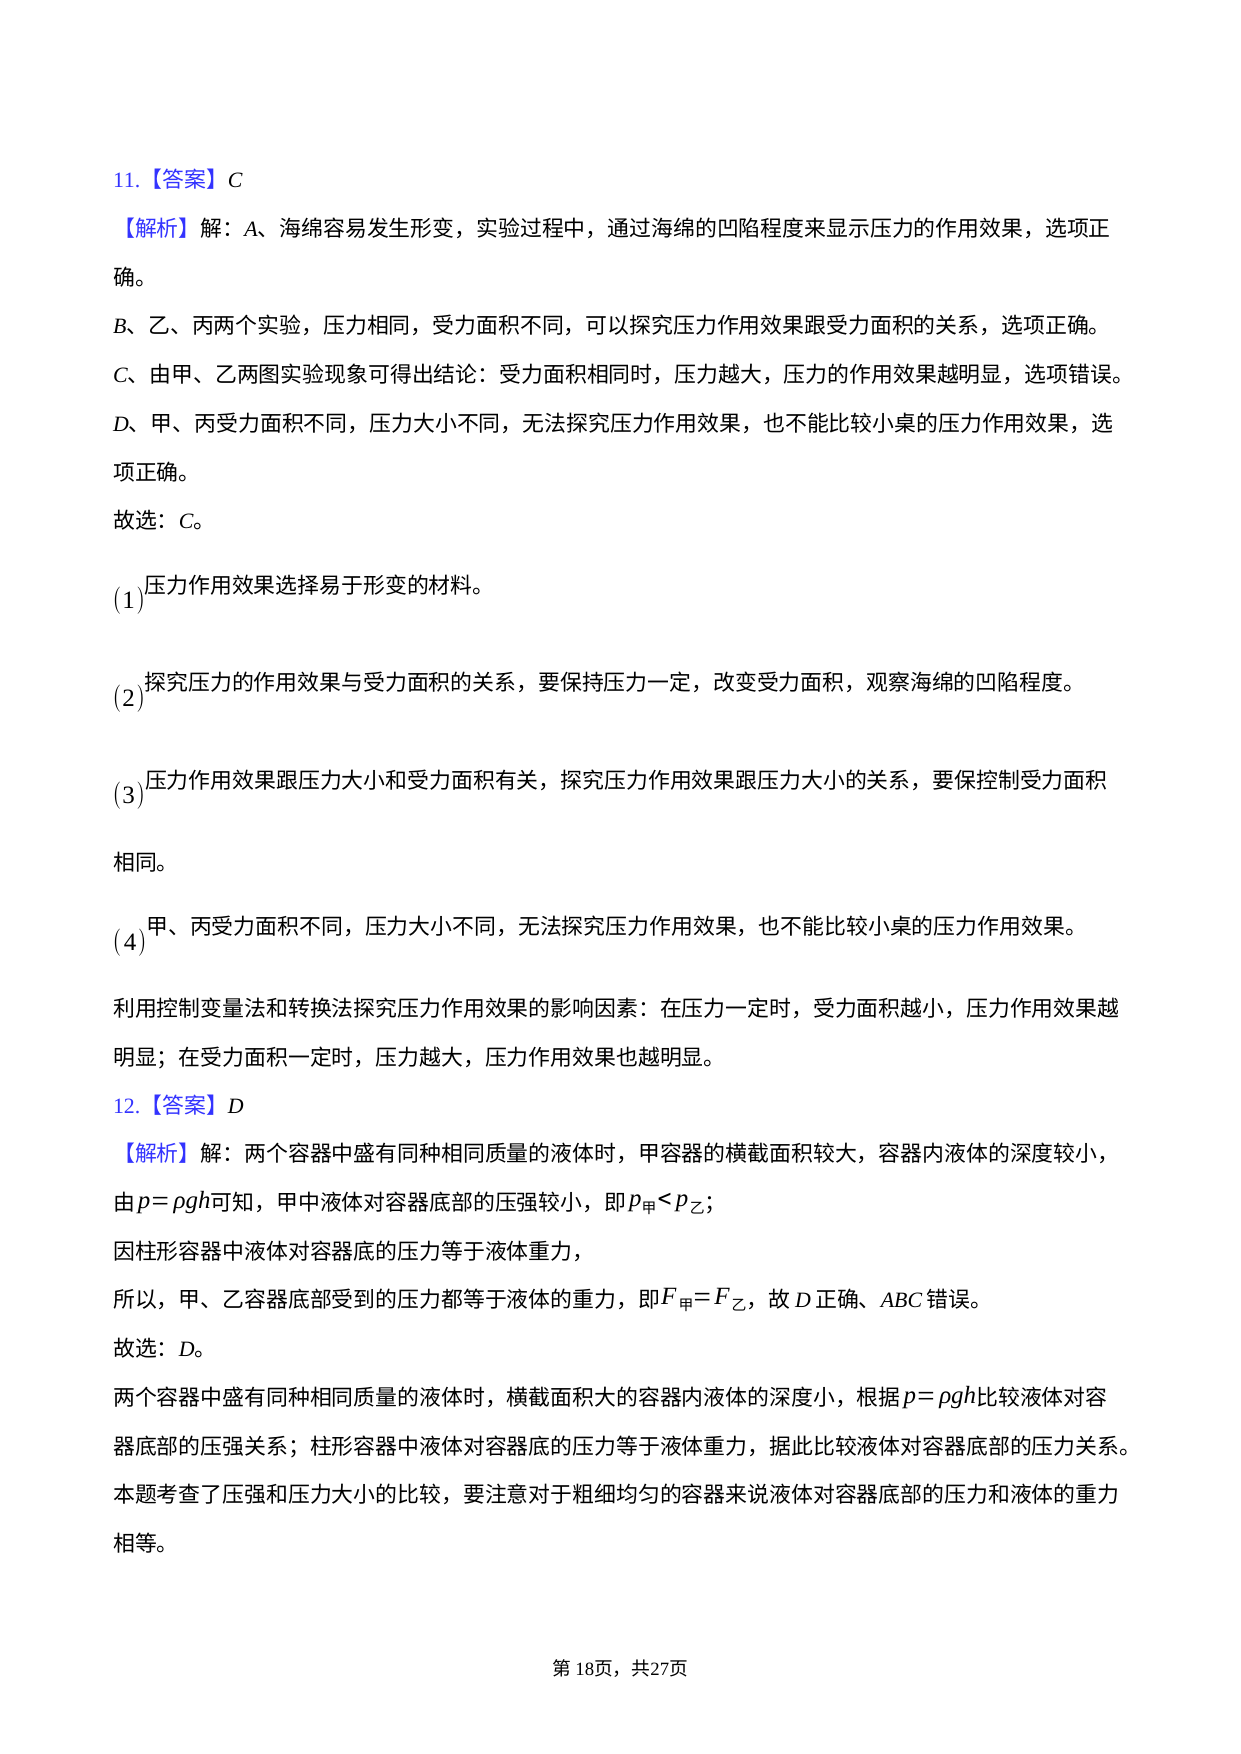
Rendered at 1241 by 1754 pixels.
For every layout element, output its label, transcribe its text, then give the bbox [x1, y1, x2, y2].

text 【解析】解：两个容器中盛有同种相同质量的液体时，甲容器的横截面积较大，容器内液体的深度较小， 由可知，甲中液体对容器底部的压强较小，即； 因柱形容器中液体对容器底的压力等于液体重力， 所以，甲、乙容器底部受到的压力都等于液体的重力，即，故D正确、ABC错误。 故选：D。 两个容器中盛有同种相同质量的液体时，横截面积大的容器内液体的深度小，根据比较液体对容器底部的压强关系；柱形容器中液体对容器底的压力等于液体重力，据此比较液体对容器底部的压力关系。 本题考查了压强和压力大小的比较，要注意对于粗细均匀的容器来说液体对容器底部的压力和液体的重力相等。 [113, 1136, 1127, 1558]
text 【解析】解：A、海绵容易发生形变，实验过程中，通过海绵的凹陷程度来显示压力的作用效果，选项正确。 B、乙、丙两个实验，压力相同，受力面积不同，可以探究压力作用效果跟受力面积的关系，选项正确。 C、由甲、乙两图实验现象可得出结论：受力面积相同时，压力越大，压力的作用效果越明显，选项错误。 D、甲、丙受力面积不同，压力大小不同，无法探究压力作用效果，也不能比较小桌的压力作用效果，选项正确。 故选：C。 压力作用效果选择易于形变的材料。 探究压力的作用效果与受力面积的关系，要保持压力一定，改变受力面积，观察海绵的凹陷程度。 压力作用效果跟压力大小和受力面积有关，探究压力作用效果跟压力大小的关系，要保控制受力面积相同。 甲、丙受力面积不同，压力大小不同，无法探究压力作用效果，也不能比较小桌的压力作用效果。 利用控制变量法和转换法探究压力作用效果的影响因素：在压力一定时，受力面积越小，压力作用效果越明显；在受力面积一定时，压力越大，压力作用效果也越明显。 [113, 210, 1127, 1072]
text 11.【答案】C [113, 162, 1127, 194]
text 12.【答案】D [113, 1087, 1127, 1120]
